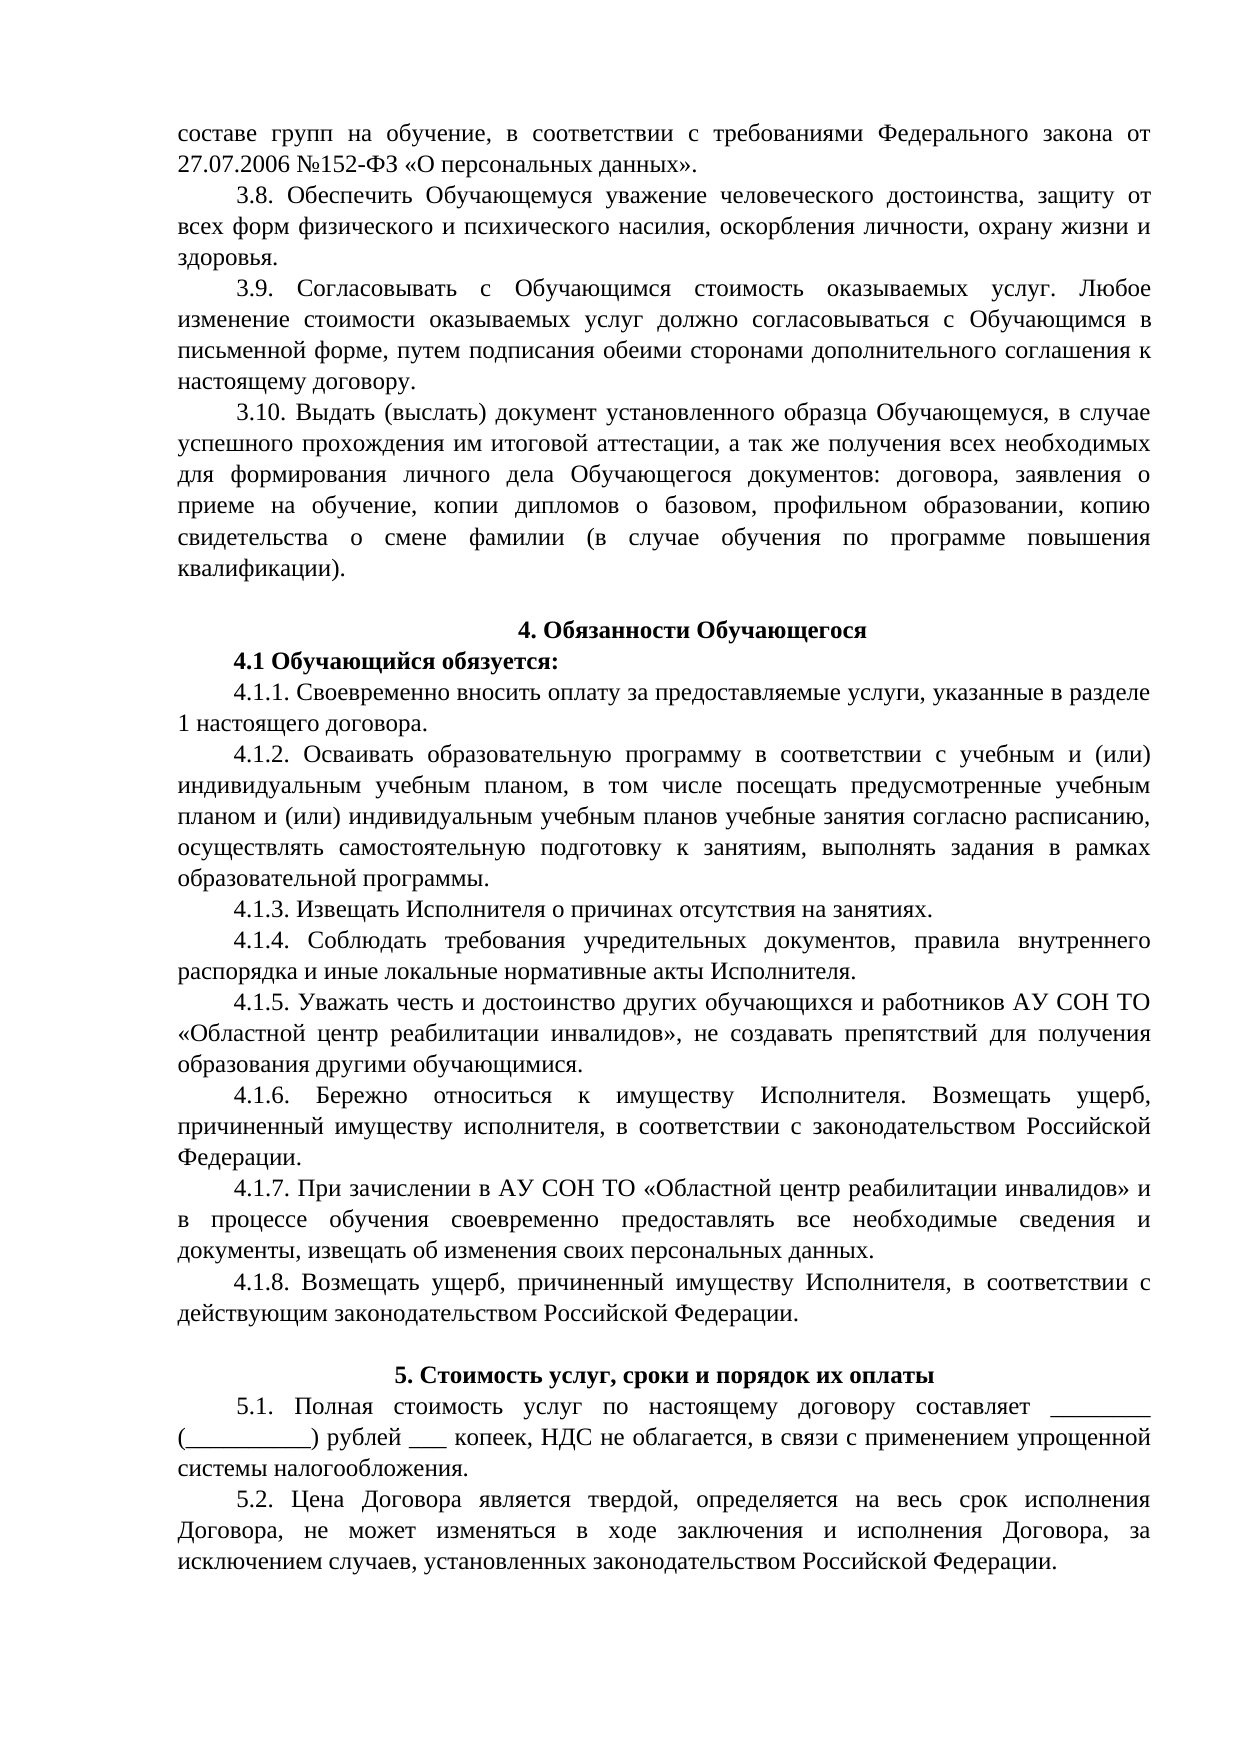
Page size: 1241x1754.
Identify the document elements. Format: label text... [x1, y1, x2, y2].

text 3.10. Выдать (выслать) документ установленного образца Обучающемуся, в случае успешного прохождения им итоговой аттестации, а так же получения всех необходимых для формирования личного дела Обучающегося документов: договора, заявления о приеме на обучение, копии дипломов о базовом, профильном образовании, копию свидетельства о смене фамилии (в случае обучения по программе повышения квалификации). [177, 397, 1152, 581]
text 4.1.6. Бережно относиться к имуществу Исполнителя. Возмещать ущерб, причиненный имуществу исполнителя, в соответствии с законодательством Российской Федерации. [177, 1080, 1152, 1171]
text 4.1.2. Осваивать образовательную программу в соответствии с учебным и (или) индивидуальным учебным планом, в том числе посещать предусмотренные учебным планом и (или) индивидуальным учебным планов учебные занятия согласно расписанию, осуществлять самостоятельную подготовку к занятиям, выполнять задания в рамках образовательной программы. [177, 739, 1152, 892]
text 3.9. Согласовывать с Обучающимся стоимость оказываемых услуг. Любое изменение стоимости оказываемых услуг должно согласовываться с Обучающимся в письменной форме, путем подписания обеими сторонами дополнительного соглашения к настоящему договору. [177, 273, 1152, 395]
text 4.1.5. Уважать честь и достоинство других обучающихся и работников АУ СОН ТО «Областной центр реабилитации инвалидов», не создавать препятствий для получения образования другими обучающимися. [177, 987, 1152, 1078]
text 5. Стоимость услуг, сроки и порядок их оплаты [177, 1360, 1152, 1388]
text 4.1.8. Возмещать ущерб, причиненный имуществу Исполнителя, в соответствии с действующим законодательством Российской Федерации. [177, 1267, 1152, 1326]
text 4.1.4. Соблюдать требования учредительных документов, правила внутреннего распорядка и иные локальные нормативные акты Исполнителя. [177, 925, 1152, 985]
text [177, 118, 1152, 178]
text 4.1.1. Своевременно вносить оплату за предоставляемые услуги, указанные в разделе 1 настоящего договора. [177, 677, 1152, 737]
text 3.8. Обеспечить Обучающемуся уважение человеческого достоинства, защиту от всех форм физического и психического насилия, оскорбления личности, охрану жизни и здоровья. [177, 180, 1152, 271]
text 5.1. Полная стоимость услуг по настоящему договору составляет ________ (__________) рублей ___ копеек, НДС не облагается, в связи с применением упрощенной системы налогообложения. [177, 1391, 1152, 1482]
text 4.1.7. При зачислении в АУ СОН ТО «Областной центр реабилитации инвалидов» и в процессе обучения своевременно предоставлять все необходимые сведения и документы, извещать об изменения своих персональных данных. [177, 1173, 1152, 1264]
text 4.1 Обучающийся обязуется: [177, 646, 1152, 674]
text 4.1.3. Извещать Исполнителя о причинах отсутствия на занятиях. [177, 894, 1152, 923]
text 5.2. Цена Договора является твердой, определяется на весь срок исполнения Договора, не может изменяться в ходе заключения и исполнения Договора, за исключением случаев, установленных законодательством Российской Федерации. [177, 1484, 1152, 1575]
text 4. Обязанности Обучающегося [177, 615, 1152, 643]
